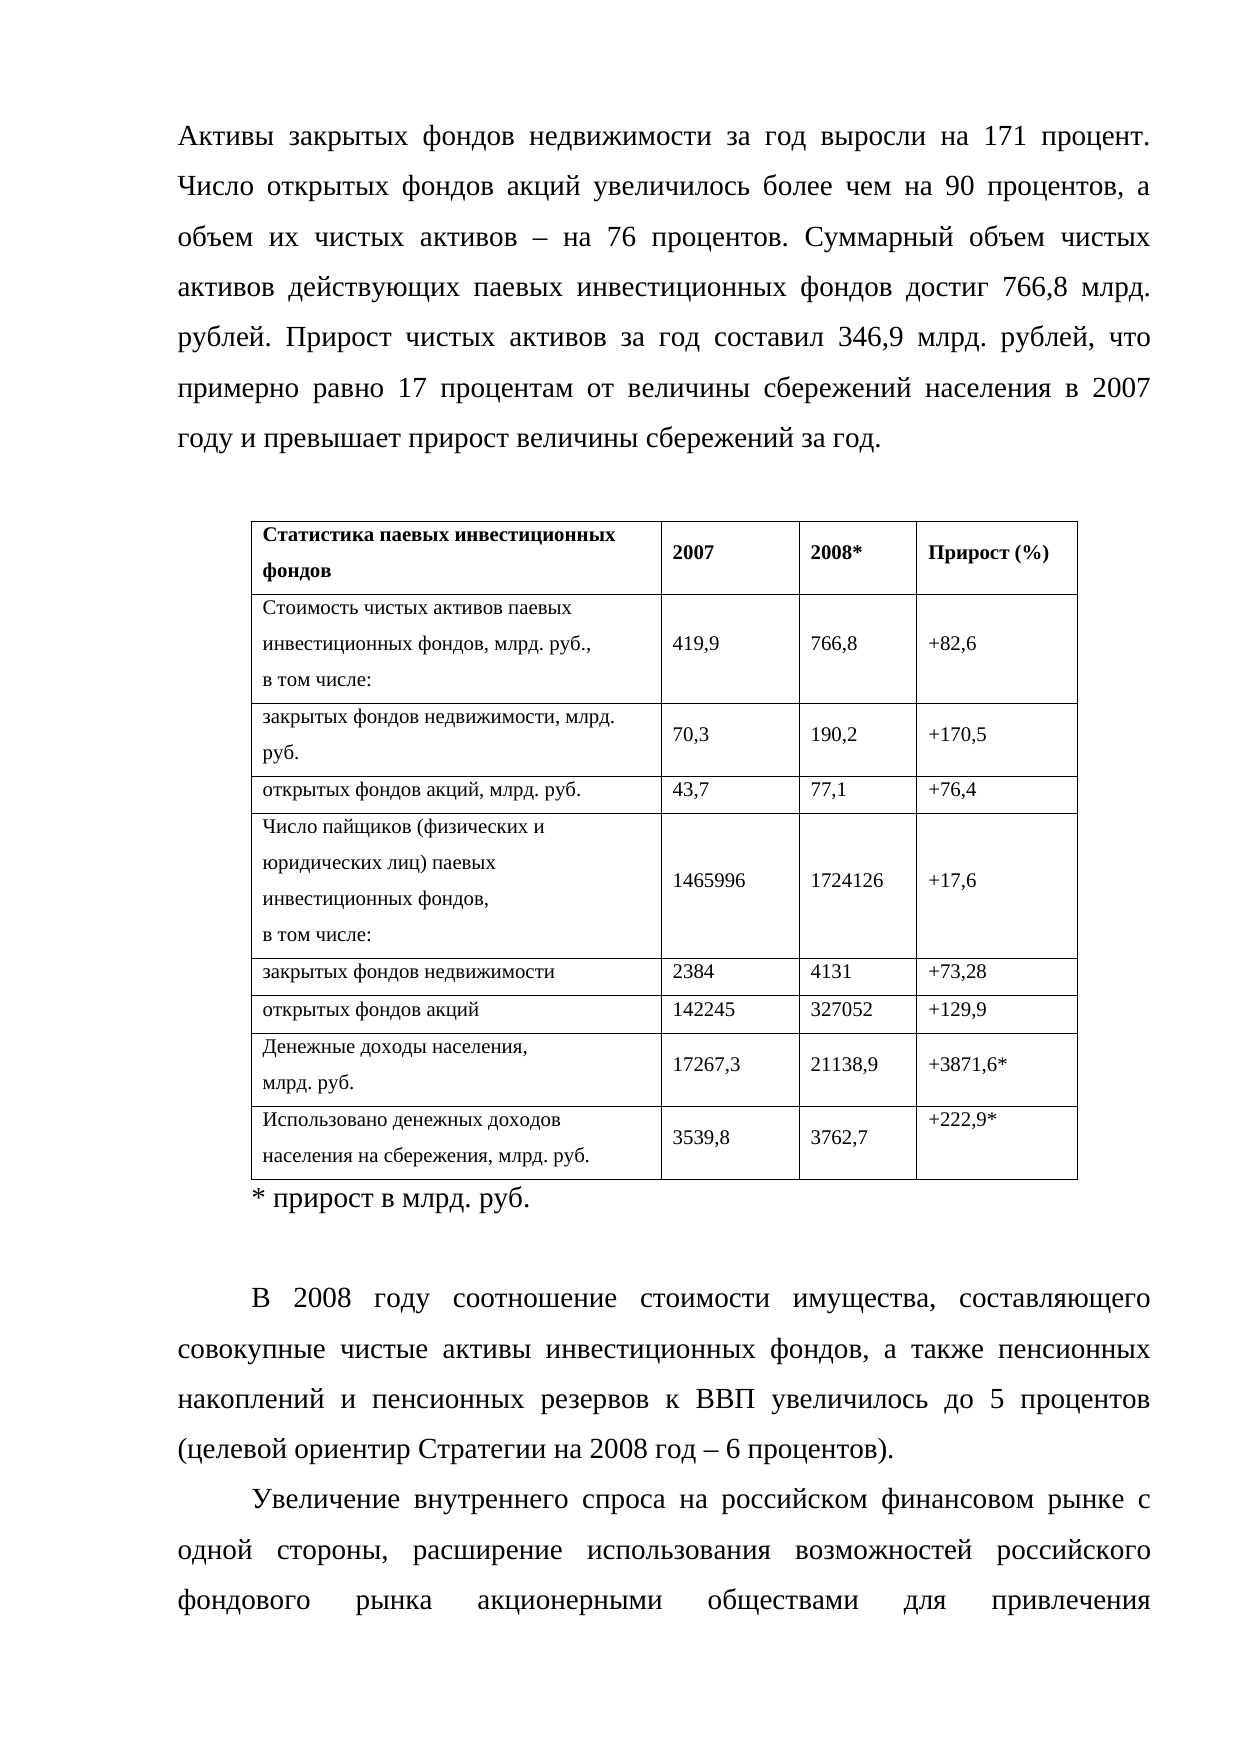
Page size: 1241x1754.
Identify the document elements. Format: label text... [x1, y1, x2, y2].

table_cell открытых фондов акций, млрд. руб. [252, 777, 661, 813]
table_cell +170,5 [917, 704, 1077, 776]
text * прирост в млрд. руб. [177, 1180, 1152, 1213]
table_header 2007 [662, 522, 799, 594]
table_cell +17,6 [917, 814, 1077, 958]
table_cell Использовано денежных доходов населения на сбережения, млрд. руб. [252, 1107, 661, 1179]
table_cell закрытых фондов недвижимости, млрд. руб. [252, 704, 661, 776]
table_cell 17267,3 [662, 1034, 799, 1106]
table_cell +129,9 [917, 996, 1077, 1032]
table_cell 4131 [800, 959, 916, 995]
table_cell +3871,6* [917, 1034, 1077, 1106]
table_cell 3539,8 [662, 1107, 799, 1179]
table_cell 419,9 [662, 595, 799, 703]
table_cell 70,3 [662, 704, 799, 776]
table_cell 1724126 [800, 814, 916, 958]
table_cell +76,4 [917, 777, 1077, 813]
table_cell закрытых фондов недвижимости [252, 959, 661, 995]
table_cell 766,8 [800, 595, 916, 703]
table_header Прирост (%) [917, 522, 1077, 594]
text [177, 118, 1152, 453]
table_cell 1465996 [662, 814, 799, 958]
table_cell Стоимость чистых активов паевых инвестиционных фондов, млрд. руб., в том числе: [252, 595, 661, 703]
text В 2008 году соотношение стоимости имущества, составляющего совокупные чистые активы инвестиционных фондов, а также пенсионных накоплений и пенсионных резервов к ВВП увеличилось до 5 процентов (целевой ориентир Стратегии на 2008 год – 6 процентов). [177, 1280, 1152, 1465]
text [177, 1482, 1152, 1616]
table_header Статистика паевых инвестиционных фондов [252, 522, 661, 594]
table_cell +82,6 [917, 595, 1077, 703]
table_header 2008* [800, 522, 916, 594]
table_cell 142245 [662, 996, 799, 1032]
table_cell 190,2 [800, 704, 916, 776]
table_cell 327052 [800, 996, 916, 1032]
table_cell Число пайщиков (физических и юридических лиц) паевых инвестиционных фондов, в том числе: [252, 814, 661, 958]
table_cell +222,9* [917, 1107, 1077, 1179]
table_cell +73,28 [917, 959, 1077, 995]
table_cell 77,1 [800, 777, 916, 813]
table_cell 2384 [662, 959, 799, 995]
table_cell 21138,9 [800, 1034, 916, 1106]
table_cell Денежные доходы населения, млрд. руб. [252, 1034, 661, 1106]
table_cell 43,7 [662, 777, 799, 813]
table_cell открытых фондов акций [252, 996, 661, 1032]
table_cell 3762,7 [800, 1107, 916, 1179]
